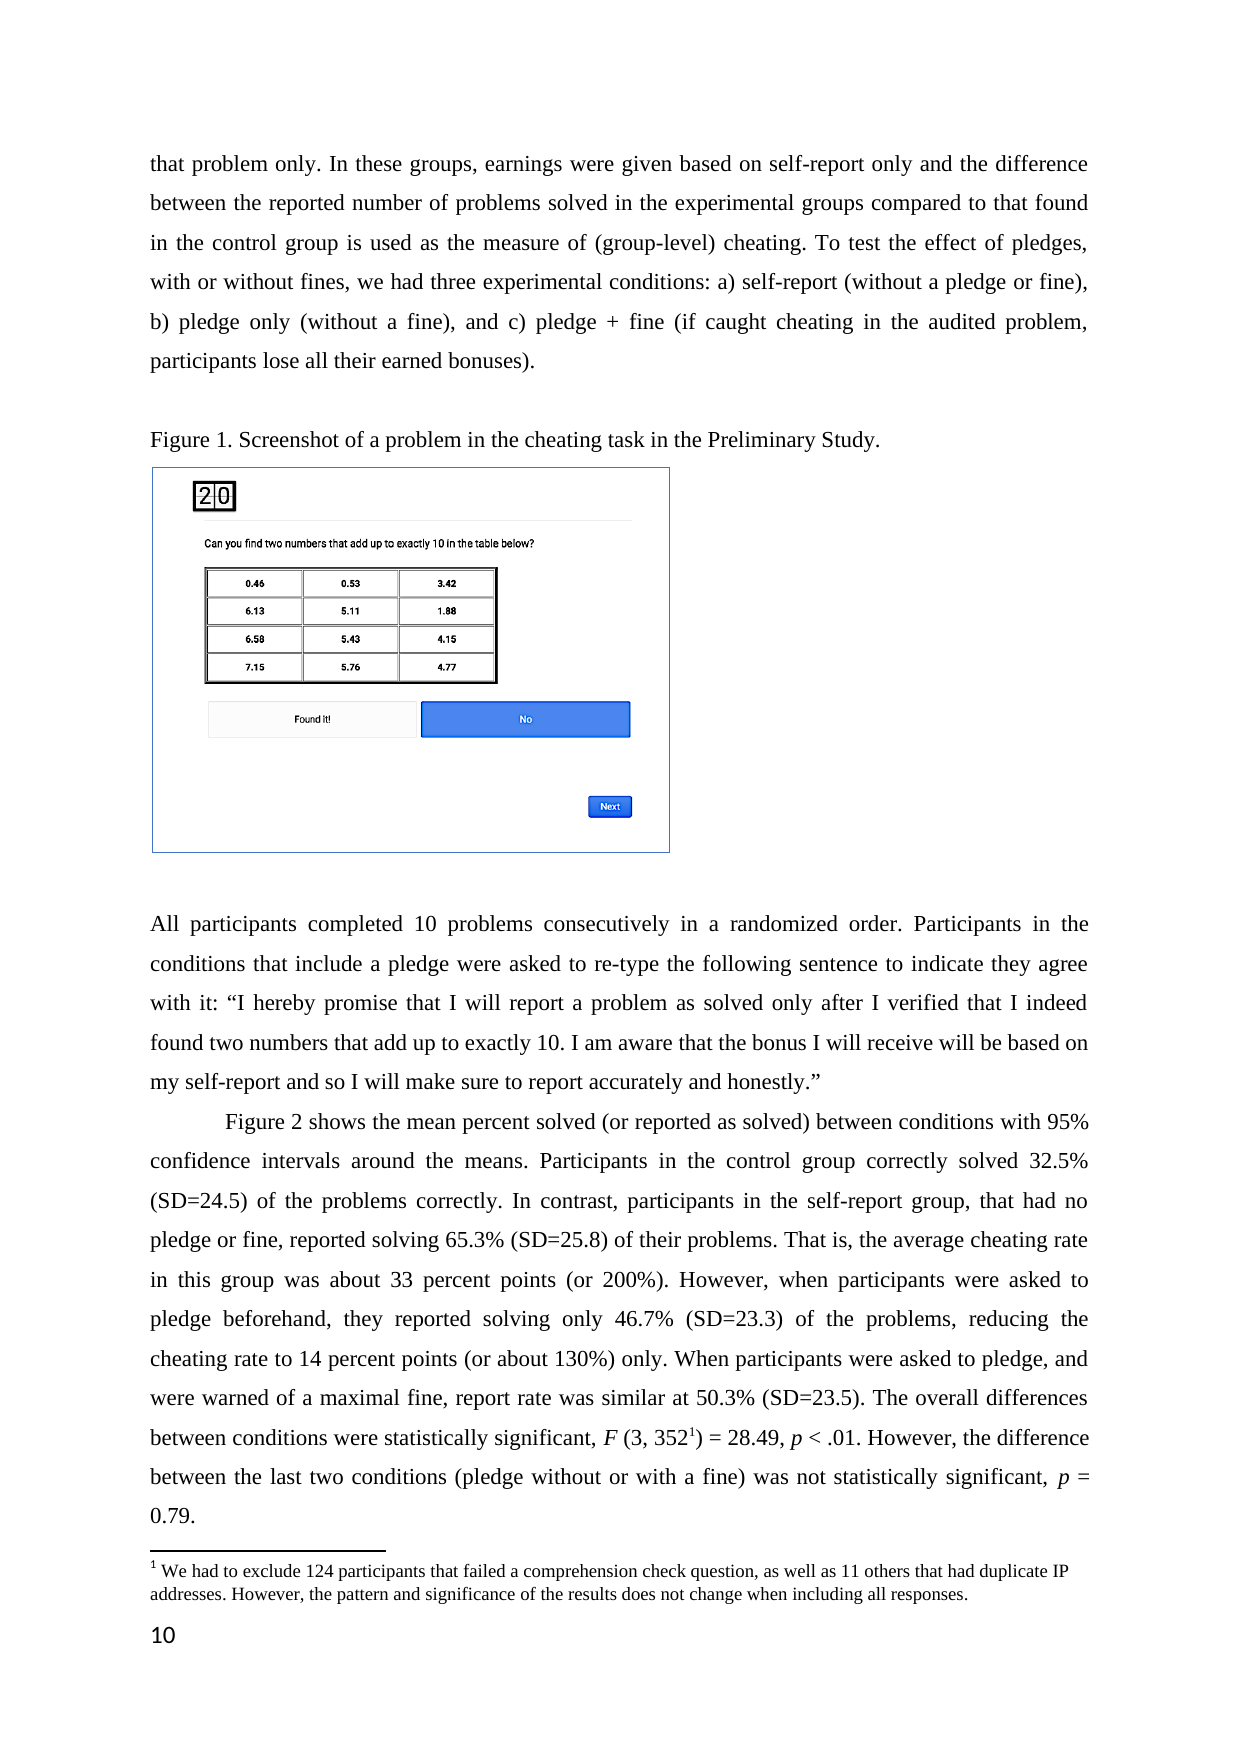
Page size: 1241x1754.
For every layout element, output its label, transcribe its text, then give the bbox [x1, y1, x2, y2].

picture [153, 468, 669, 852]
text Figure 2 shows the mean percent solved (or reported as solved) between conditions with 95% confidence intervals around the means. Participants in the control group correctly solved 32.5% (SD=24.5) of the problems correctly. In contrast, participants in the self-report group, that had no pledge or fine, reported solving 65.3% (SD=25.8) of their problems. That is, the average cheating rate in this group was about 33 percent points (or 200%). However, when participants were asked to pledge beforehand, they reported solving only 46.7% (SD=23.3) of the problems, reducing the cheating rate to 14 percent points (or about 130%) only. When participants were asked to pledge, and were warned of a maximal fine, report rate was similar at 50.3% (SD=23.5). The overall differences between conditions were statistically significant, F (3, 352) = 28.49, p < .01. However, the difference between the last two conditions (pledge without or with a fine) was not statistically significant, p = 0.79. [150, 1108, 1090, 1529]
text All participants completed 10 problems consecutively in a randomized order. Participants in the conditions that include a pledge were asked to re-type the following sentence to indicate they agree with it: “I hereby promise that I will report a problem as solved only after I verified that I indeed found two numbers that add up to exactly 10. I am aware that the bonus I will receive will be based on my self-report and so I will make sure to report accurately and honestly.” [150, 910, 1090, 1094]
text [150, 150, 1090, 374]
text Figure 1. Screenshot of a problem in the cheating task in the Preliminary Study. [150, 426, 1090, 453]
